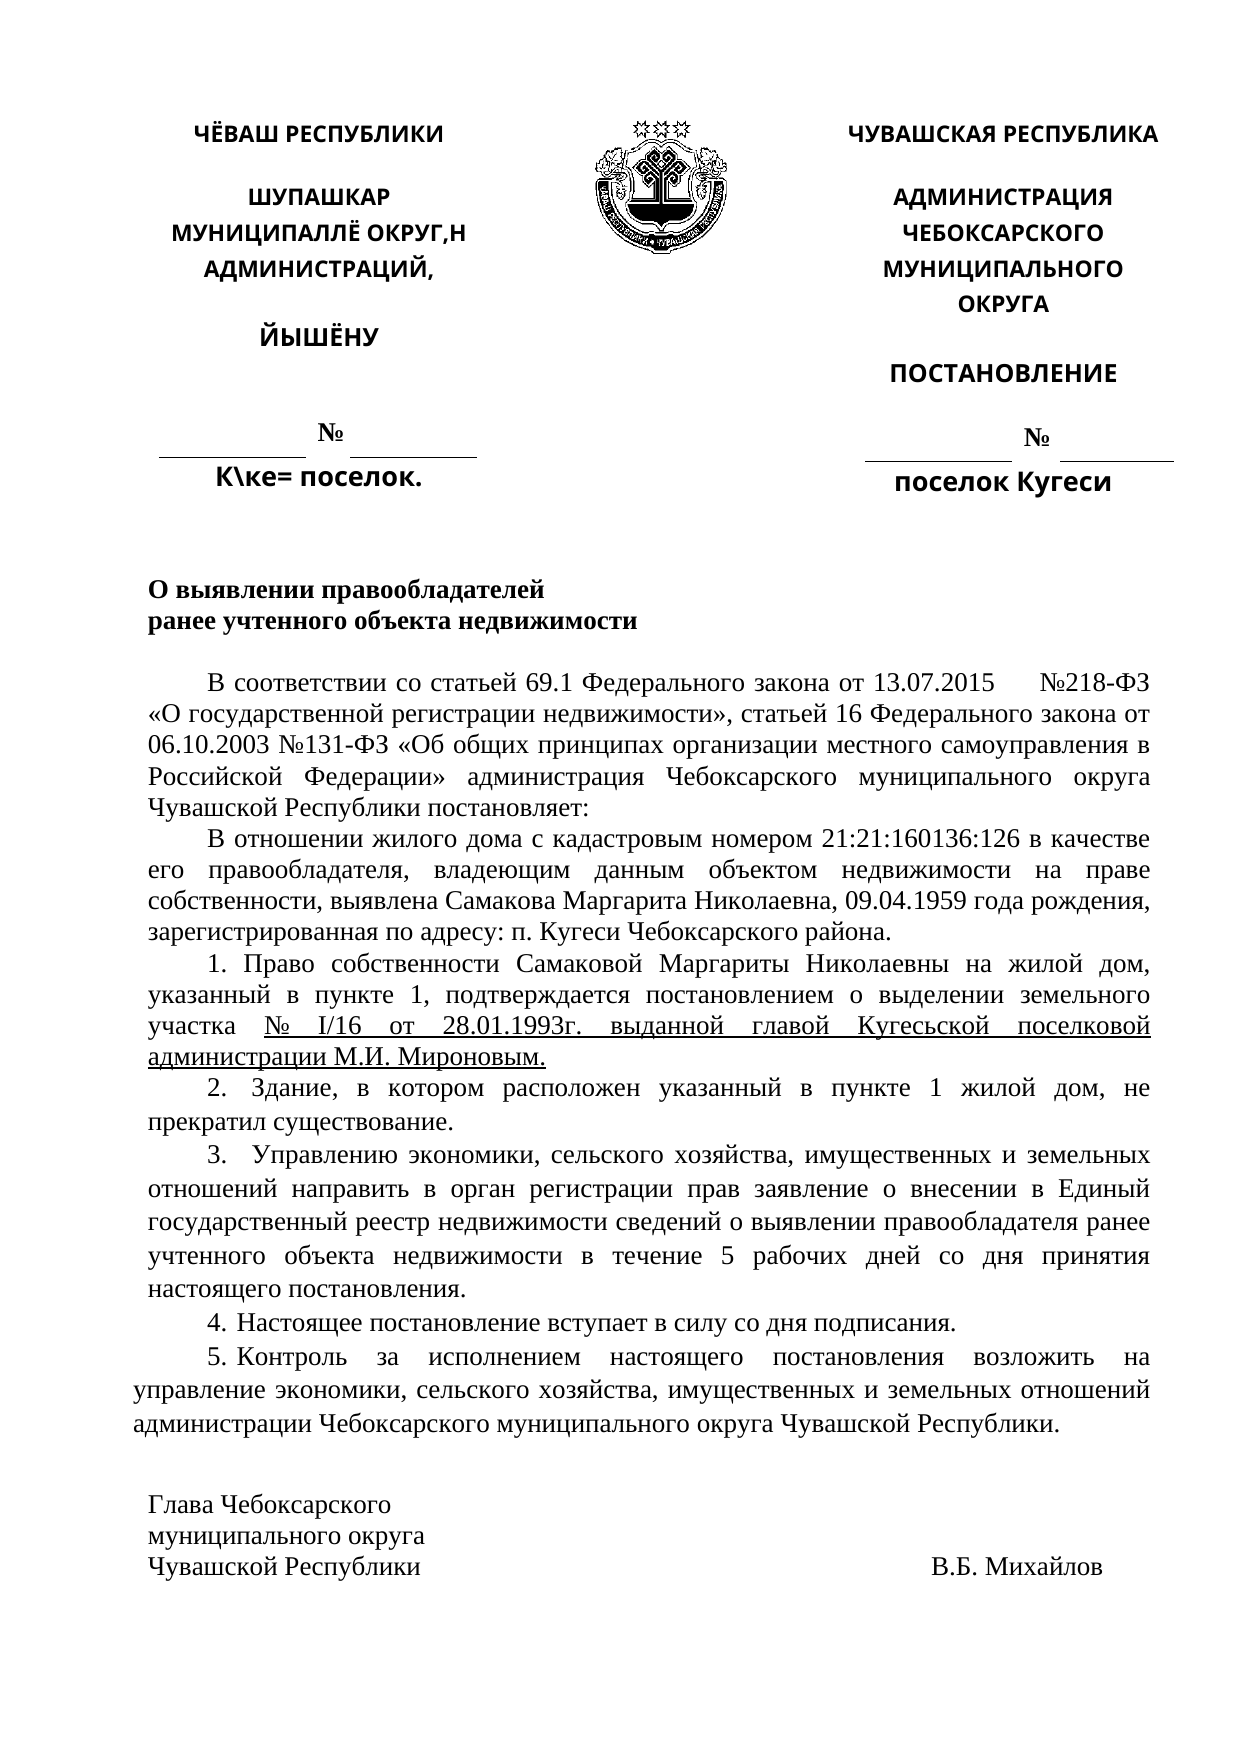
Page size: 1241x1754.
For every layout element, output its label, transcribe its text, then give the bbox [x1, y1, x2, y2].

list Контроль за исполнением настоящего постановления возложить на управление экономики, сельского хозяйства, имущественных и земельных отношений администрации Чебоксарского муниципального округа Чувашской Республики. [133, 1339, 1152, 1438]
list Настоящее постановление вступает в силу со дня подписания. [133, 1306, 1152, 1337]
text В отношении жилого дома с кадастровым номером 21:21:160136:126 в качестве его правообладателя, владеющим данным объектом недвижимости на праве собственности, выявлена Самакова Маргарита Николаевна, 09.04.1959 года рождения, зарегистрированная по адресу: п. Кугеси Чебоксарского района. [148, 822, 1152, 947]
list Здание, в котором расположен указанный в пункте 1 жилой дом, не прекратил существование. [148, 1071, 1152, 1136]
text О выявлении правообладателей [148, 573, 1152, 604]
list 1. Право собственности Самаковой Маргариты Николаевны на жилой дом, указанный в пункте 1, подтверждается постановлением о выделении земельного участка № I/16 от 28.01.1993г. выданной главой Кугесьской поселковой администрации М.И. Мироновым. [148, 947, 1152, 1071]
text В соответствии со статьей 69.1 Федерального закона от 13.07.2015 №218-ФЗ «О государственной регистрации недвижимости», статьей 16 Федерального закона от 06.10.2003 №131-ФЗ «Об общих принципах организации местного самоуправления в Российской Федерации» администрация Чебоксарского муниципального округа Чувашской Республики постановляет: [148, 666, 1152, 822]
text ранее учтенного объекта недвижимости [148, 604, 1152, 635]
text муниципального округа [148, 1519, 1152, 1550]
list Управлению экономики, сельского хозяйства, имущественных и земельных отношений направить в орган регистрации прав заявление о внесении в Единый государственный реестр недвижимости сведений о выявлении правообладателя ранее учтенного объекта недвижимости в течение 5 рабочих дней со дня принятия настоящего постановления. [148, 1138, 1152, 1304]
text Глава Чебоксарского [148, 1488, 1152, 1519]
picture [593, 118, 729, 257]
text Чувашской Республики В.Б. Михайлов [148, 1550, 1152, 1581]
